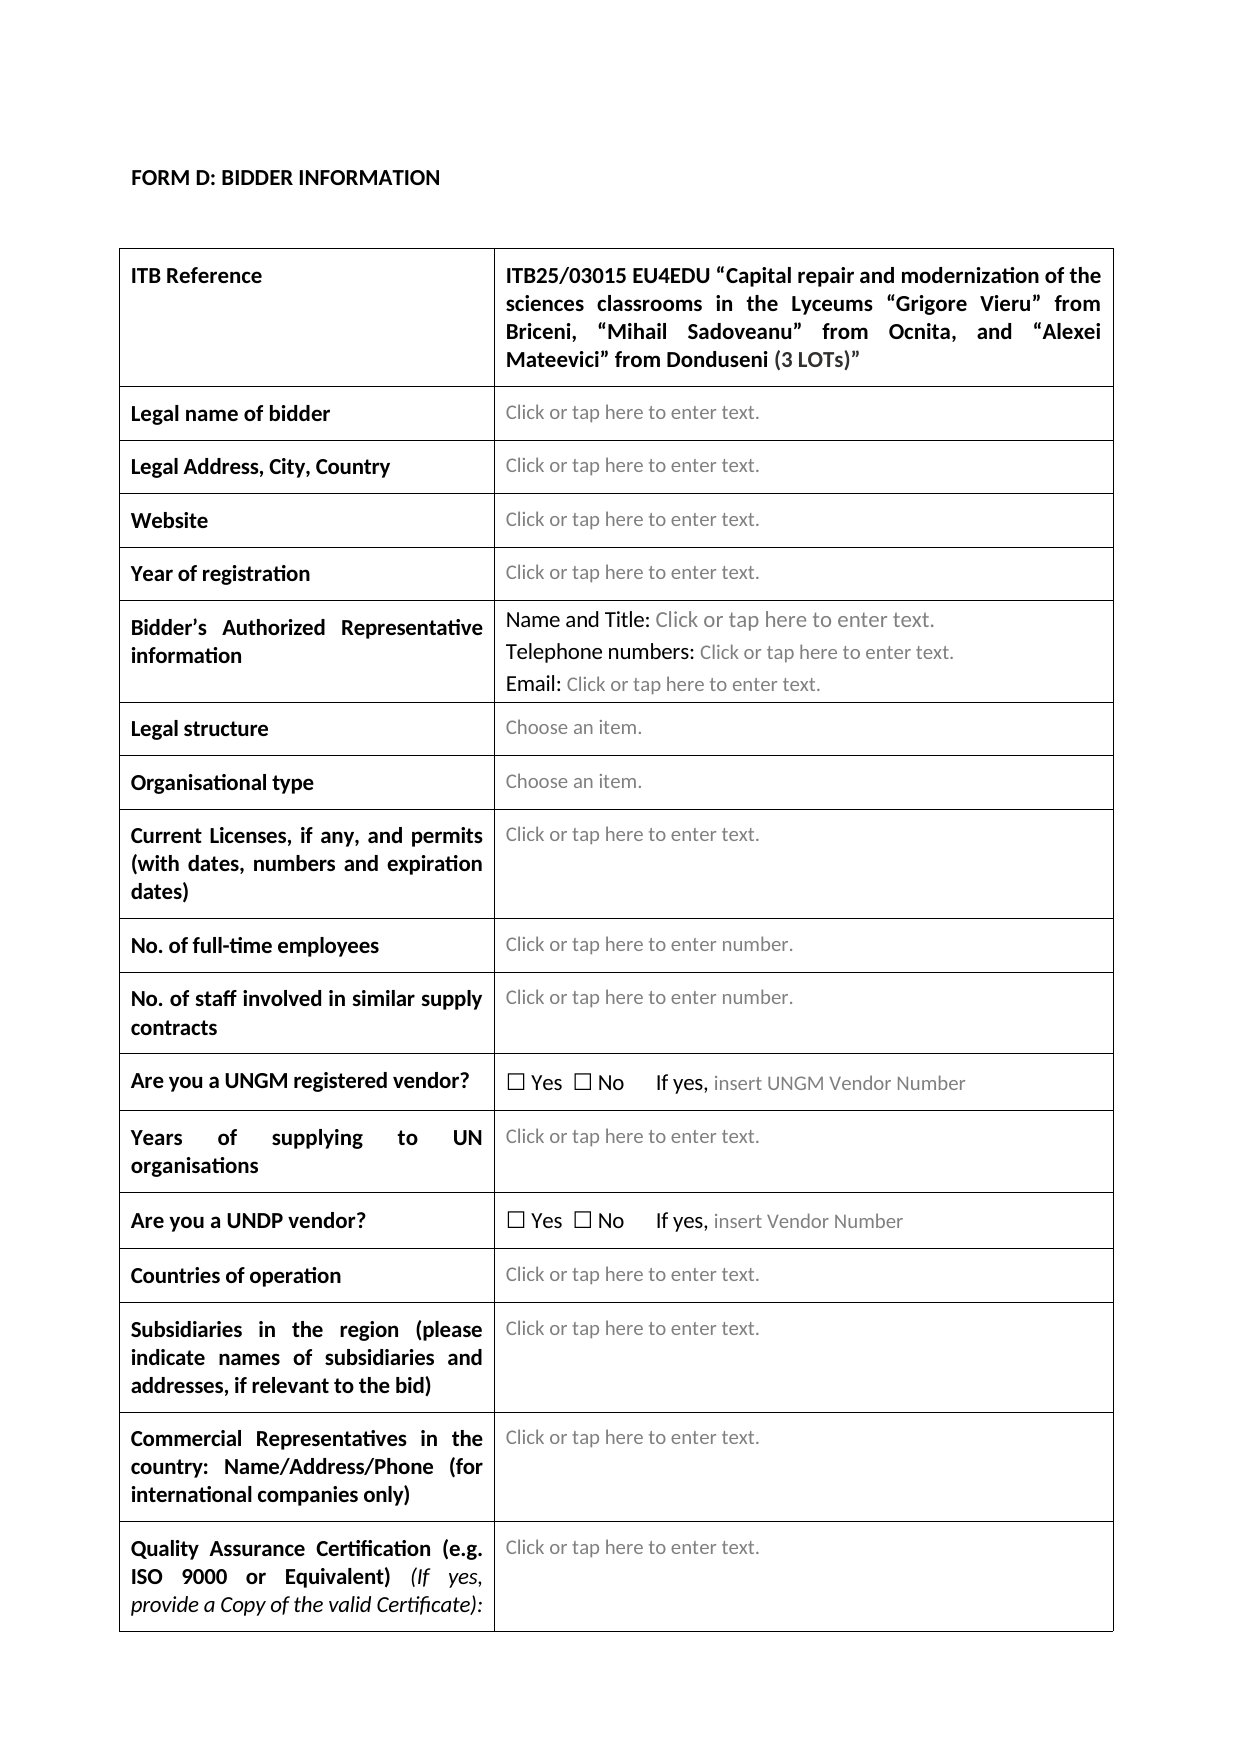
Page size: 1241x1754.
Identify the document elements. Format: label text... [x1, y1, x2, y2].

table_cell Organisational type [120, 756, 494, 808]
table_cell Click or tap here to enter number. [495, 973, 1113, 1053]
table_cell Bidder’s Authorized Representative information [120, 601, 494, 701]
table_cell Click or tap here to enter text. [495, 494, 1113, 547]
table_cell Are you a UNDP vendor? [120, 1193, 494, 1248]
table_cell Click or tap here to enter text. [495, 1413, 1113, 1521]
table_cell Choose an item. [495, 756, 1113, 808]
table_cell No. of full-time employees [120, 919, 494, 972]
table_cell ☐ Yes ☐ No If yes, insert Vendor Number [495, 1193, 1113, 1248]
table_cell Click or tap here to enter text. [495, 810, 1113, 918]
table_cell Subsidiaries in the region (please indicate names of subsidiaries and addresses, if relevant to the bid) [120, 1303, 494, 1411]
table_cell Countries of operation [120, 1249, 494, 1302]
table_cell Legal Address, City, Country [120, 441, 494, 493]
table_cell Choose an item. [495, 703, 1113, 755]
table_cell Click or tap here to enter text. [495, 1111, 1113, 1191]
table_cell Name and Title: Click or tap here to enter text. Telephone numbers: Click or tap here to enter text. Email: Click or tap here to enter text. [495, 601, 1113, 701]
table_cell Are you a UNGM registered vendor? [120, 1054, 494, 1110]
table_cell Click or tap here to enter number. [495, 919, 1113, 972]
table_cell Click or tap here to enter text. [495, 548, 1113, 600]
table_cell Click or tap here to enter text. [495, 441, 1113, 493]
subtitle FORM D: BIDDER INFORMATION [131, 163, 1109, 191]
table_cell Year of registration [120, 548, 494, 600]
table_cell Click or tap here to enter text. [495, 387, 1113, 439]
table_cell Click or tap here to enter text. [495, 1303, 1113, 1411]
table_cell Click or tap here to enter text. [495, 1249, 1113, 1302]
table_cell ☐ Yes ☐ No If yes, insert UNGM Vendor Number [495, 1054, 1113, 1110]
table_cell Legal structure [120, 703, 494, 755]
table_cell Legal name of bidder [120, 387, 494, 439]
table_cell Quality Assurance Certification (e.g. ISO 9000 or Equivalent) (If yes, provide a Copy of the valid Certificate): [120, 1522, 494, 1631]
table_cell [495, 1522, 1113, 1631]
table_cell Website [120, 494, 494, 547]
table_header ITB Reference [120, 249, 494, 386]
table_cell Current Licenses, if any, and permits (with dates, numbers and expiration dates) [120, 810, 494, 918]
table_header ITB25/03015 EU4EDU “Capital repair and modernization of the sciences classrooms in the Lyceums “Grigore Vieru” from Briceni, “Mihail Sadoveanu” from Ocnita, and “Alexei Mateevici” from Donduseni (3 LOTs)” [495, 249, 1113, 386]
table_cell Years of supplying to UN organisations [120, 1111, 494, 1191]
table_cell No. of staff involved in similar supply contracts [120, 973, 494, 1053]
table_cell Commercial Representatives in the country: Name/Address/Phone (for international companies only) [120, 1413, 494, 1521]
